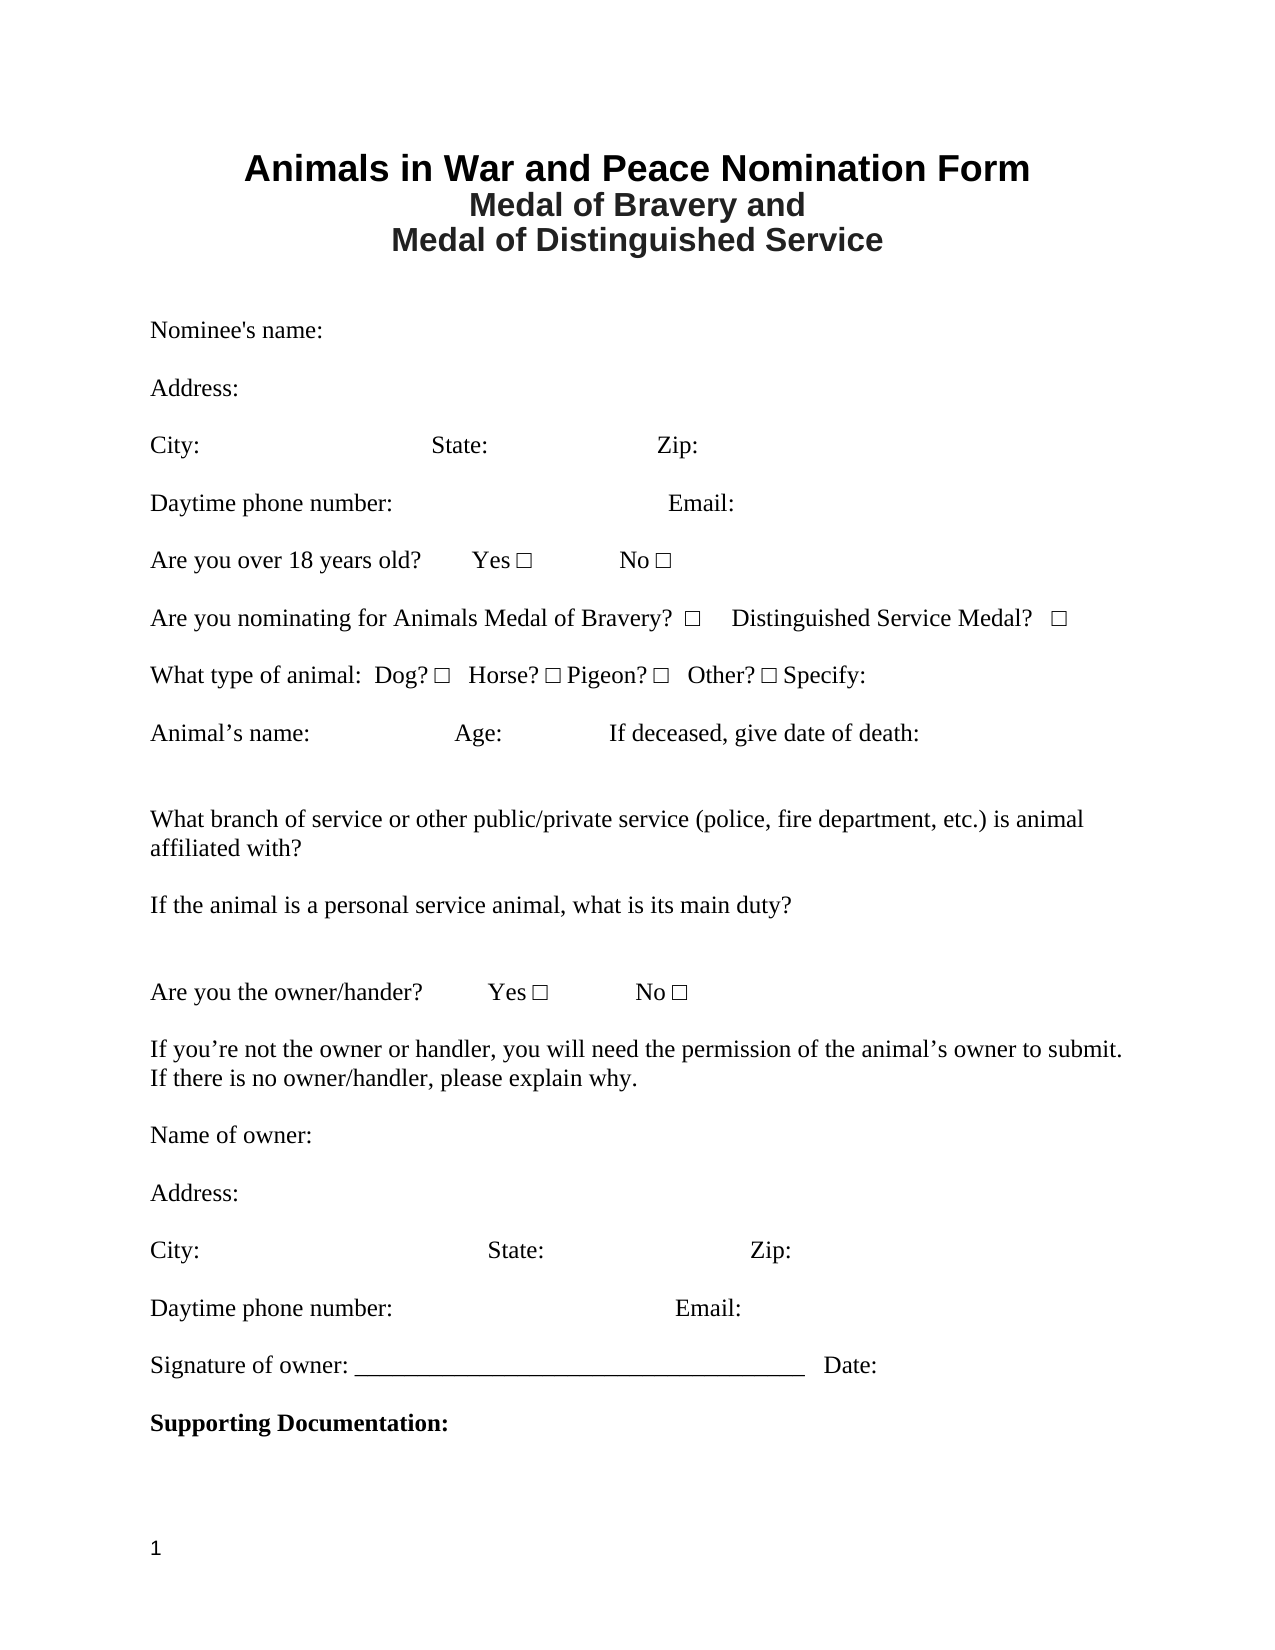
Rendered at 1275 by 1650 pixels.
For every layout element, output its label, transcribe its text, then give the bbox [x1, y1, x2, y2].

text Supporting Documentation: [150, 1408, 1125, 1437]
text Nominee's name: [150, 315, 1125, 344]
text City: State: Zip: [150, 430, 1125, 459]
text Animal’s name: Age: If deceased, give date of death: [150, 718, 1125, 747]
text Medal of Distinguished Service [150, 223, 1125, 258]
text If you’re not the owner or handler, you will need the permission of the animal’s owner to submit. If there is no owner/handler, please explain why. [150, 1034, 1125, 1092]
text Signature of owner: ____________________________________ Date: [150, 1350, 1125, 1379]
text What branch of service or other public/private service (police, fire department, etc.) is animal affiliated with? [150, 804, 1101, 862]
text Daytime phone number: Email: [150, 1293, 1125, 1322]
text City: State: Zip: [150, 1235, 1125, 1264]
text Address: [150, 1178, 1125, 1207]
text Medal of Bravery and [150, 189, 1125, 223]
text Animals in War and Peace Nomination Form [150, 150, 1125, 189]
text Address: [150, 373, 1101, 402]
text Are you over 18 years old? Yes □ No □ [150, 545, 1125, 574]
text Are you nominating for Animals Medal of Bravery? □ Distinguished Service Medal? □ [150, 603, 1125, 632]
text Are you the owner/hander? Yes □ No □ [150, 977, 1125, 1005]
text If the animal is a personal service animal, what is its main duty? [150, 890, 1101, 919]
text Name of owner: [150, 1120, 1125, 1149]
text What type of animal: Dog? □ Horse? □ Pigeon? □ Other? □ Specify: [150, 660, 1101, 689]
text Daytime phone number: Email: [150, 488, 1101, 517]
